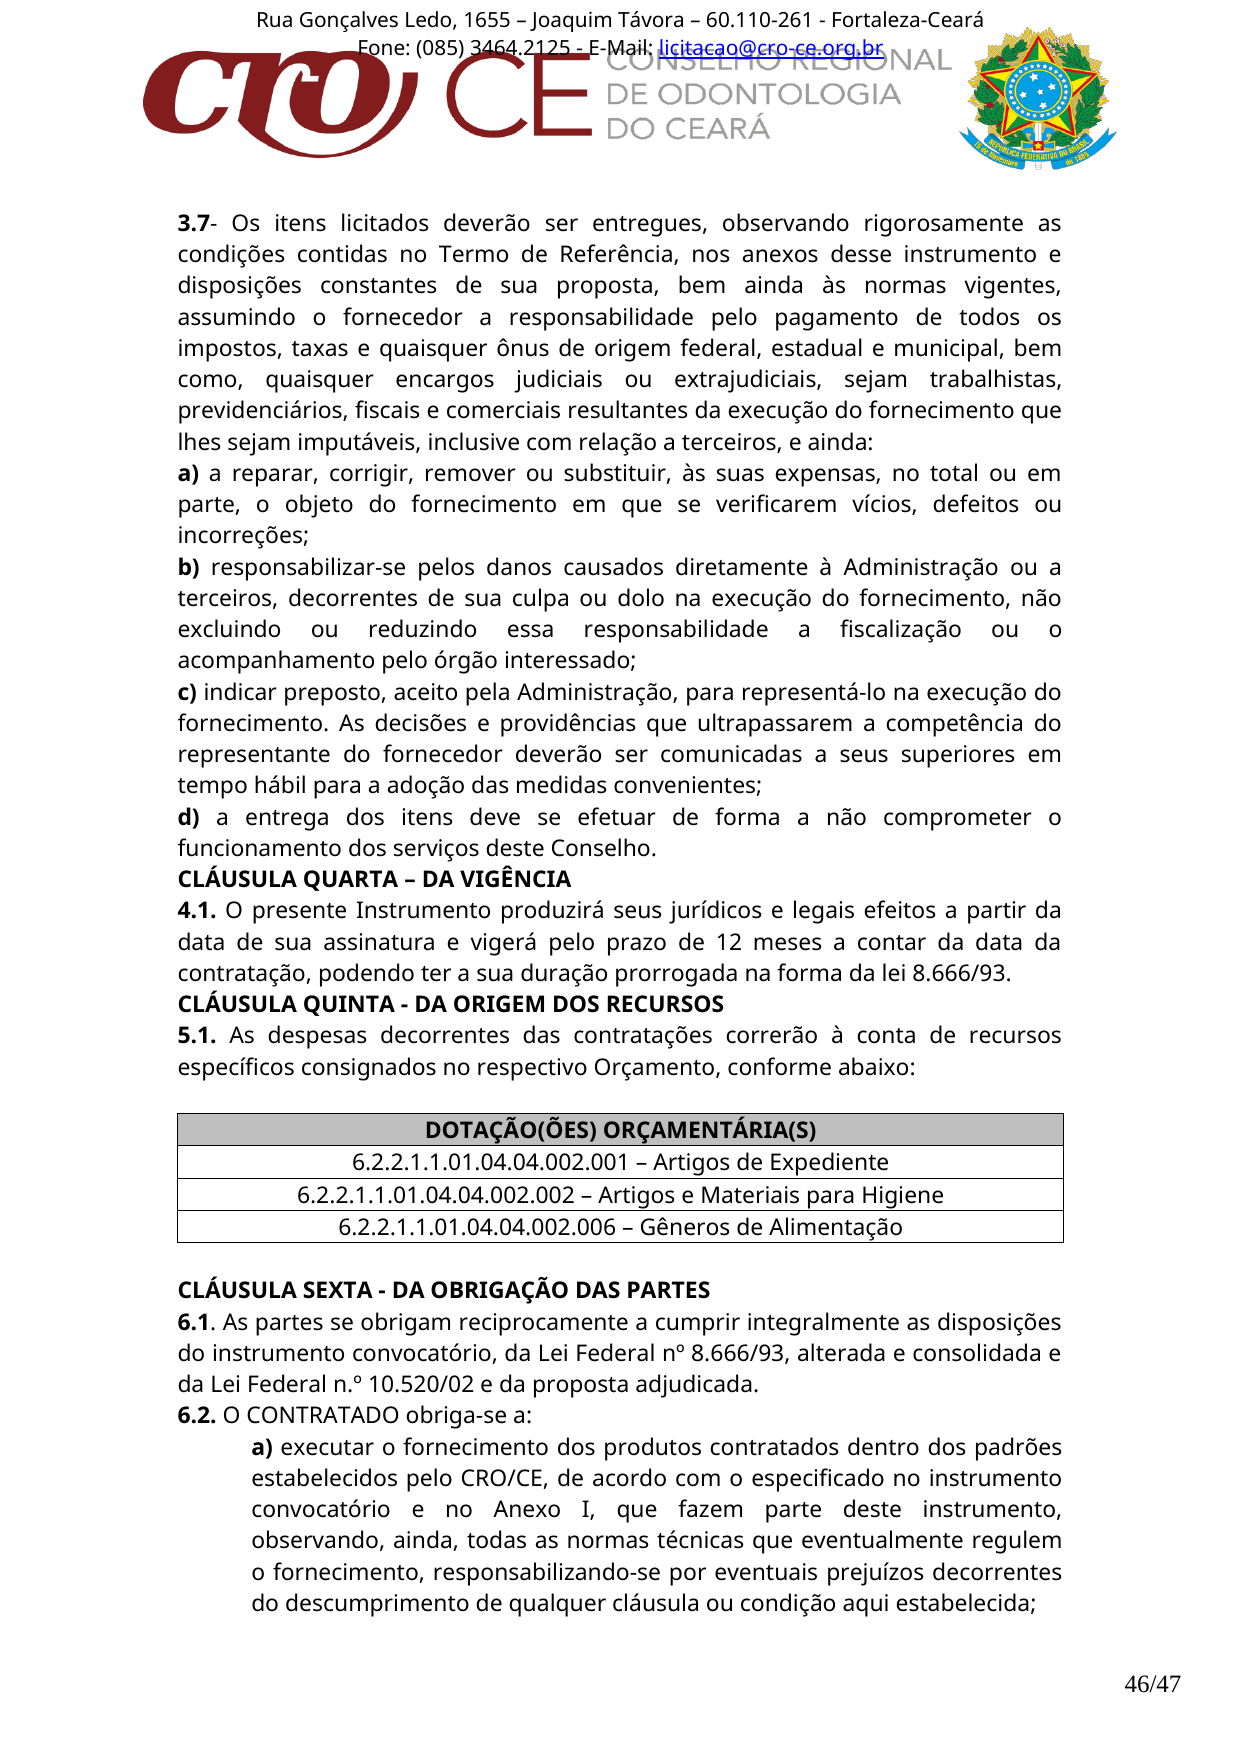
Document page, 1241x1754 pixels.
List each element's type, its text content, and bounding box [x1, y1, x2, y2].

picture [1078, 152, 1088, 160]
table_header DOTAÇÃO(ÕES) ORÇAMENTÁRIA(S) [178, 1114, 1063, 1145]
picture [143, 27, 1117, 170]
table_cell 6.2.2.1.1.01.04.04.002.002 – Artigos e Materiais para Higiene [178, 1179, 1063, 1210]
text b) responsabilizar-se pelos danos causados diretamente à Administração ou a terceiros, decorrentes de sua culpa ou dolo na execução do fornecimento, não excluindo ou reduzindo essa responsabilidade a fiscalização ou o acompanhamento pelo órgão interessado; [177, 551, 1063, 676]
text CLÁUSULA SEXTA - DA OBRIGAÇÃO DAS PARTES [177, 1274, 1063, 1306]
text 6.1. As partes se obrigam reciprocamente a cumprir integralmente as disposições do instrumento convocatório, da Lei Federal nº 8.666/93, alterada e consolidada e da Lei Federal n.º 10.520/02 e da proposta adjudicada. [177, 1306, 1063, 1399]
picture [990, 141, 1008, 153]
text CLÁUSULA QUARTA – DA VIGÊNCIA [177, 863, 1063, 894]
picture [1069, 141, 1086, 152]
picture [989, 149, 1014, 165]
text a) a reparar, corrigir, remover ou substituir, às suas expensas, no total ou em parte, o objeto do fornecimento em que se verificarem vícios, defeitos ou incorreções; [177, 457, 1063, 551]
picture [1024, 159, 1052, 170]
text d) a entrega dos itens deve se efetuar de forma a não comprometer o funcionamento dos serviços deste Conselho. [177, 801, 1063, 863]
table_cell 6.2.2.1.1.01.04.04.002.006 – Gêneros de Alimentação [178, 1211, 1063, 1242]
table_cell 6.2.2.1.1.01.04.04.002.001 – Artigos de Expediente [178, 1146, 1063, 1178]
text c) indicar preposto, aceito pela Administração, para representá-lo na execução do fornecimento. As decisões e providências que ultrapassarem a competência do representante do fornecedor deverão ser comunicadas a seus superiores em tempo hábil para a adoção das medidas convenientes; [177, 676, 1063, 801]
text 5.1. As despesas decorrentes das contratações correrão à conta de recursos específicos consignados no respectivo Orçamento, conforme abaixo: [177, 1019, 1063, 1082]
text 6.2. O CONTRATADO obriga-se a: [177, 1399, 1063, 1431]
text 4.1. O presente Instrumento produzirá seus jurídicos e legais efeitos a partir da data de sua assinatura e vigerá pelo prazo de 12 meses a contar da data da contratação, podendo ter a sua duração prorrogada na forma da lei 8.666/93. [177, 894, 1063, 988]
text a) executar o fornecimento dos produtos contratados dentro dos padrões estabelecidos pelo CRO/CE, de acordo com o especificado no instrumento convocatório e no Anexo I, que fazem parte deste instrumento, observando, ainda, todas as normas técnicas que eventualmente regulem o fornecimento, responsabilizando-se por eventuais prejuízos decorrentes do descumprimento de qualquer cláusula ou condição aqui estabelecida; [251, 1431, 1063, 1618]
text CLÁUSULA QUINTA - DA ORIGEM DOS RECURSOS [177, 988, 1063, 1019]
text 3.7- Os itens licitados deverão ser entregues, observando rigorosamente as condições contidas no Termo de Referência, nos anexos desse instrumento e disposições constantes de sua proposta, bem ainda às normas vigentes, assumindo o fornecedor a responsabilidade pelo pagamento de todos os impostos, taxas e quaisquer ônus de origem federal, estadual e municipal, bem como, quaisquer encargos judiciais ou extrajudiciais, sejam trabalhistas, previdenciários, fiscais e comerciais resultantes da execução do fornecimento que lhes sejam imputáveis, inclusive com relação a terceiros, e ainda: [177, 207, 1063, 457]
